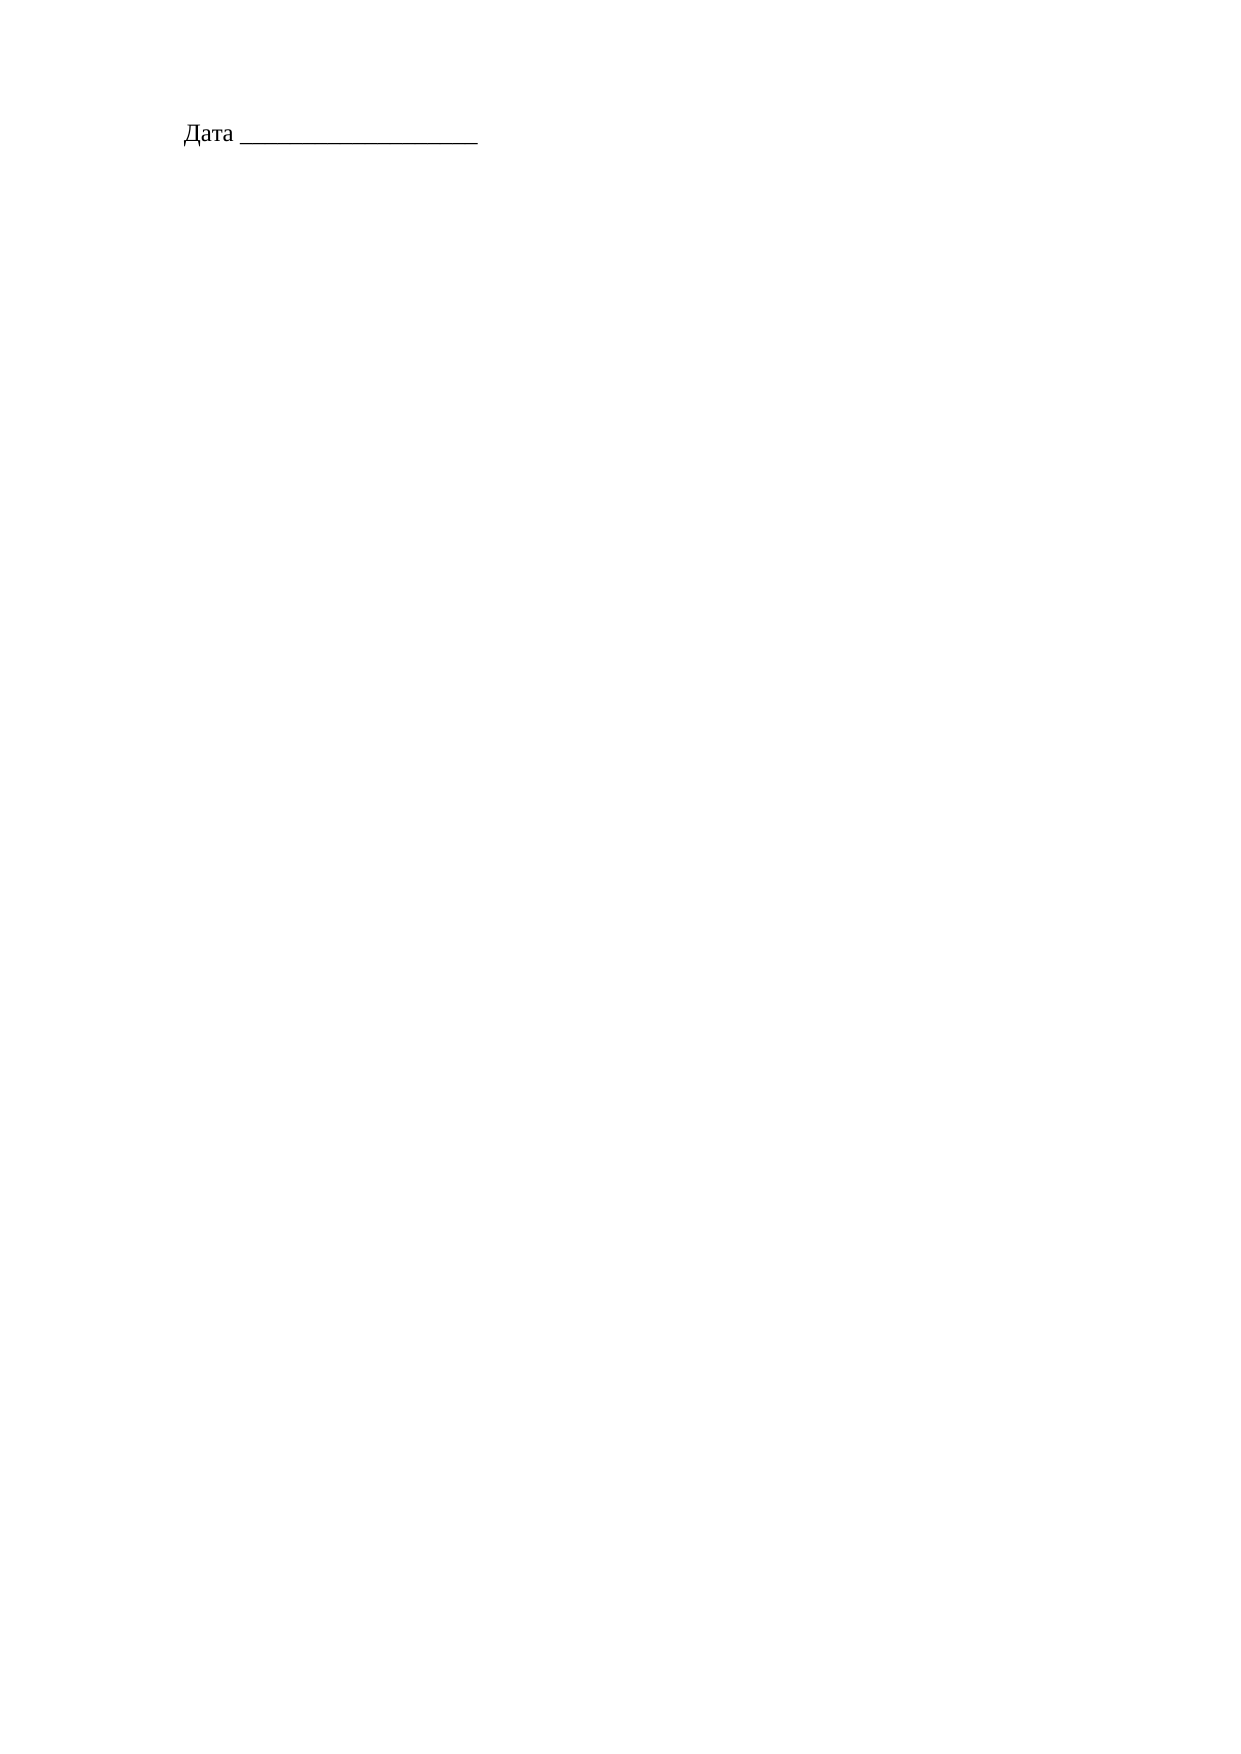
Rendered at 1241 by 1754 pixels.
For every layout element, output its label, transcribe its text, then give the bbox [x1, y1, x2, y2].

text Дата ___________________ [177, 118, 1152, 147]
